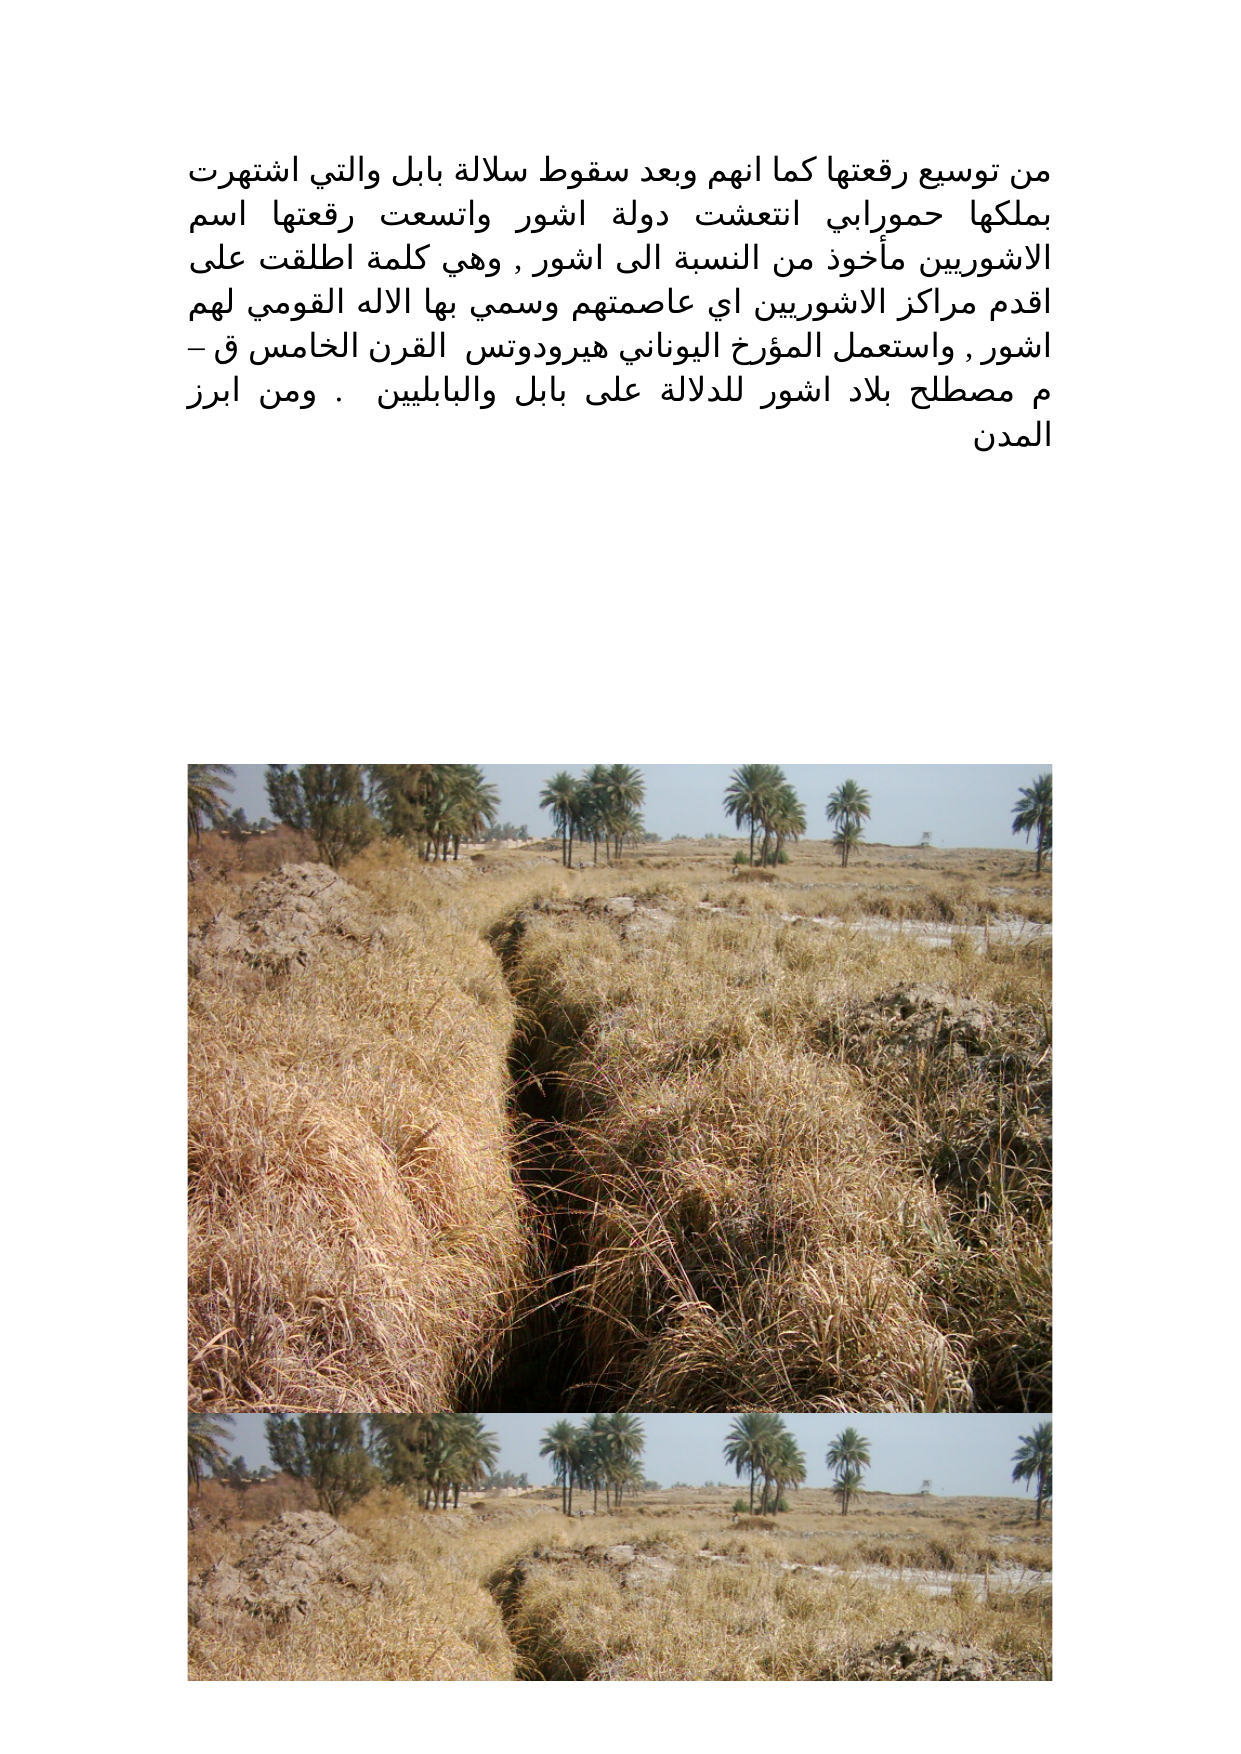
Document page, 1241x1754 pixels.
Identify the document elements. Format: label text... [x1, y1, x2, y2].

text الاشوريون من الاقوام التي هاجرت من الجزيرة العربية وسكنت في الجزء الشمالي الشرقي من العراق القديم في النصف الثاني من الالف الثالث قبل الميلاد , وقد خضعوا في بادىء الامر الى الدولة الاكدية ثم سلالة اور الثالثة ثم ظهر فيهم ملوك اقوياء من القرن الثامن عشر قبل الميلاد استطاعوا تكوين دولة قوية تمكنت من توسيع رقعتها كما انهم وبعد سقوط سلالة بابل والتي اشتهرت بملكها حمورابي انتعشت دولة اشور واتسعت رقعتها اسم الاشوريين مأخوذ من النسبة الى اشور , وهي كلمة اطلقت على اقدم مراكز الاشوريين اي عاصمتهم وسمي بها الاله القومي لهم اشور , واستعمل المؤرخ اليوناني هيرودوتس القرن الخامس ق – م مصطلح بلاد اشور للدلالة على بابل والبابليين . ومن ابرز المدن [187, 150, 1053, 453]
picture [187, 764, 1053, 1681]
